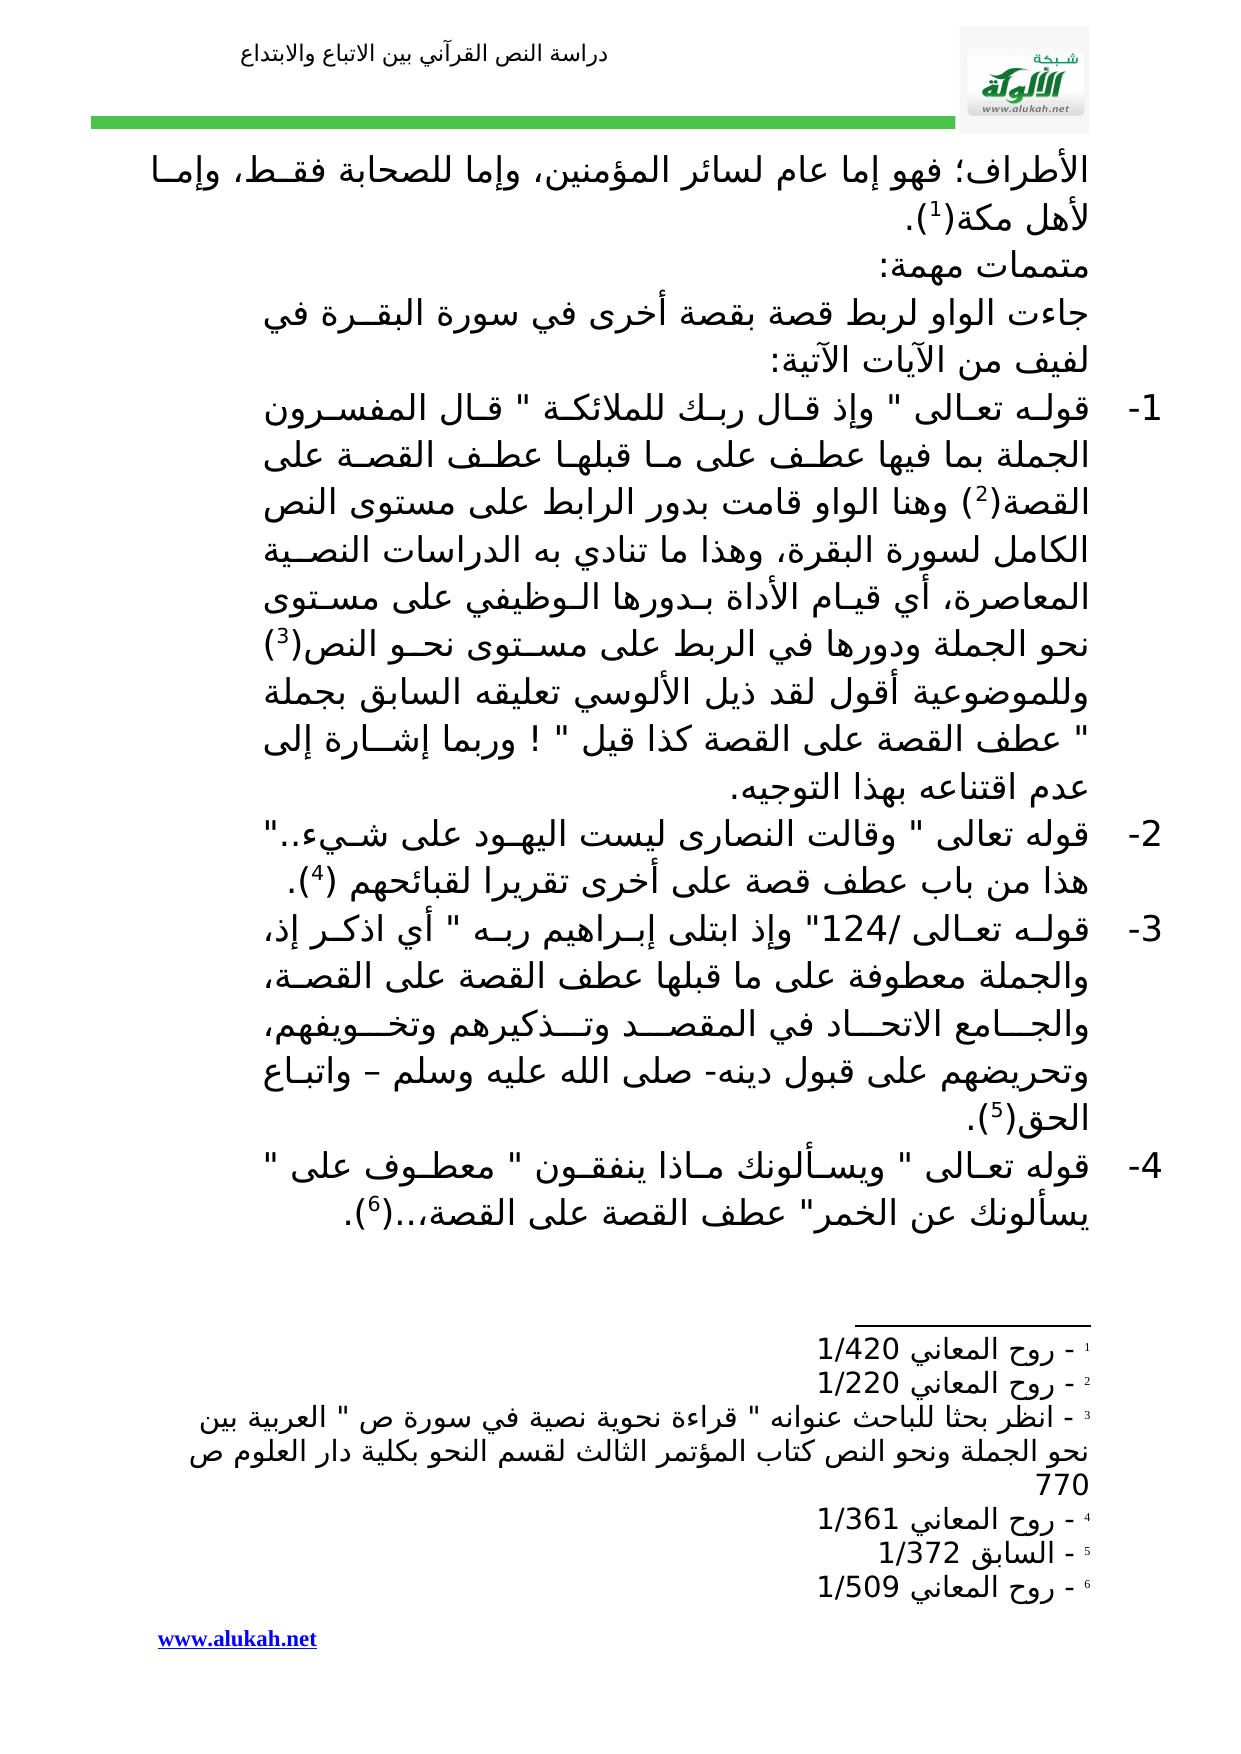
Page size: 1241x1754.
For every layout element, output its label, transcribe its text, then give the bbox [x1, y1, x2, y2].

list قوله تعالى " وقالت النصارى ليست اليهود على شيء.." هذا من باب عطف قصة على أخرى تقريرا لقبائحهم (). [262, 813, 1128, 902]
text متممات مهمة: [262, 245, 1090, 286]
list قوله تعالى " ويسألونك ماذا ينفقون " معطوف على " يسألونك عن الخمر" عطف القصة على القصة،..(). [262, 1145, 1128, 1234]
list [150, 150, 1165, 239]
text جاءت الواو لربط قصة بقصة أخرى في سورة البقرة في لفيف من الآيات الآتية: [262, 292, 1090, 381]
list قوله تعالى /124" وإذ ابتلى إبراهيم ربه " أي اذكر إذ، والجملة معطوفة على ما قبلها عطف القصة على القصة، والجامع الاتحاد في المقصد وتذكيرهم وتخويفهم، وتحريضهم على قبول دينه- صلى الله عليه وسلم – واتباع الحق(). [262, 908, 1128, 1139]
list قوله تعالى " وإذ قال ربك للملائكة " قال المفسرون الجملة بما فيها عطف على ما قبلها عطف القصة على القصة() وهنا الواو قامت بدور الرابط على مستوى النص الكامل لسورة البقرة، وهذا ما تنادي به الدراسات النصية المعاصرة، أي قيام الأداة بدورها الوظيفي على مستوى نحو الجملة ودورها في الربط على مستوى نحو النص() وللموضوعية أقول لقد ذيل الألوسي تعليقه السابق بجملة " عطف القصة على القصة كذا قيل " ! وربما إشارة إلى عدم اقتناعه بهذا التوجيه. [262, 387, 1128, 807]
